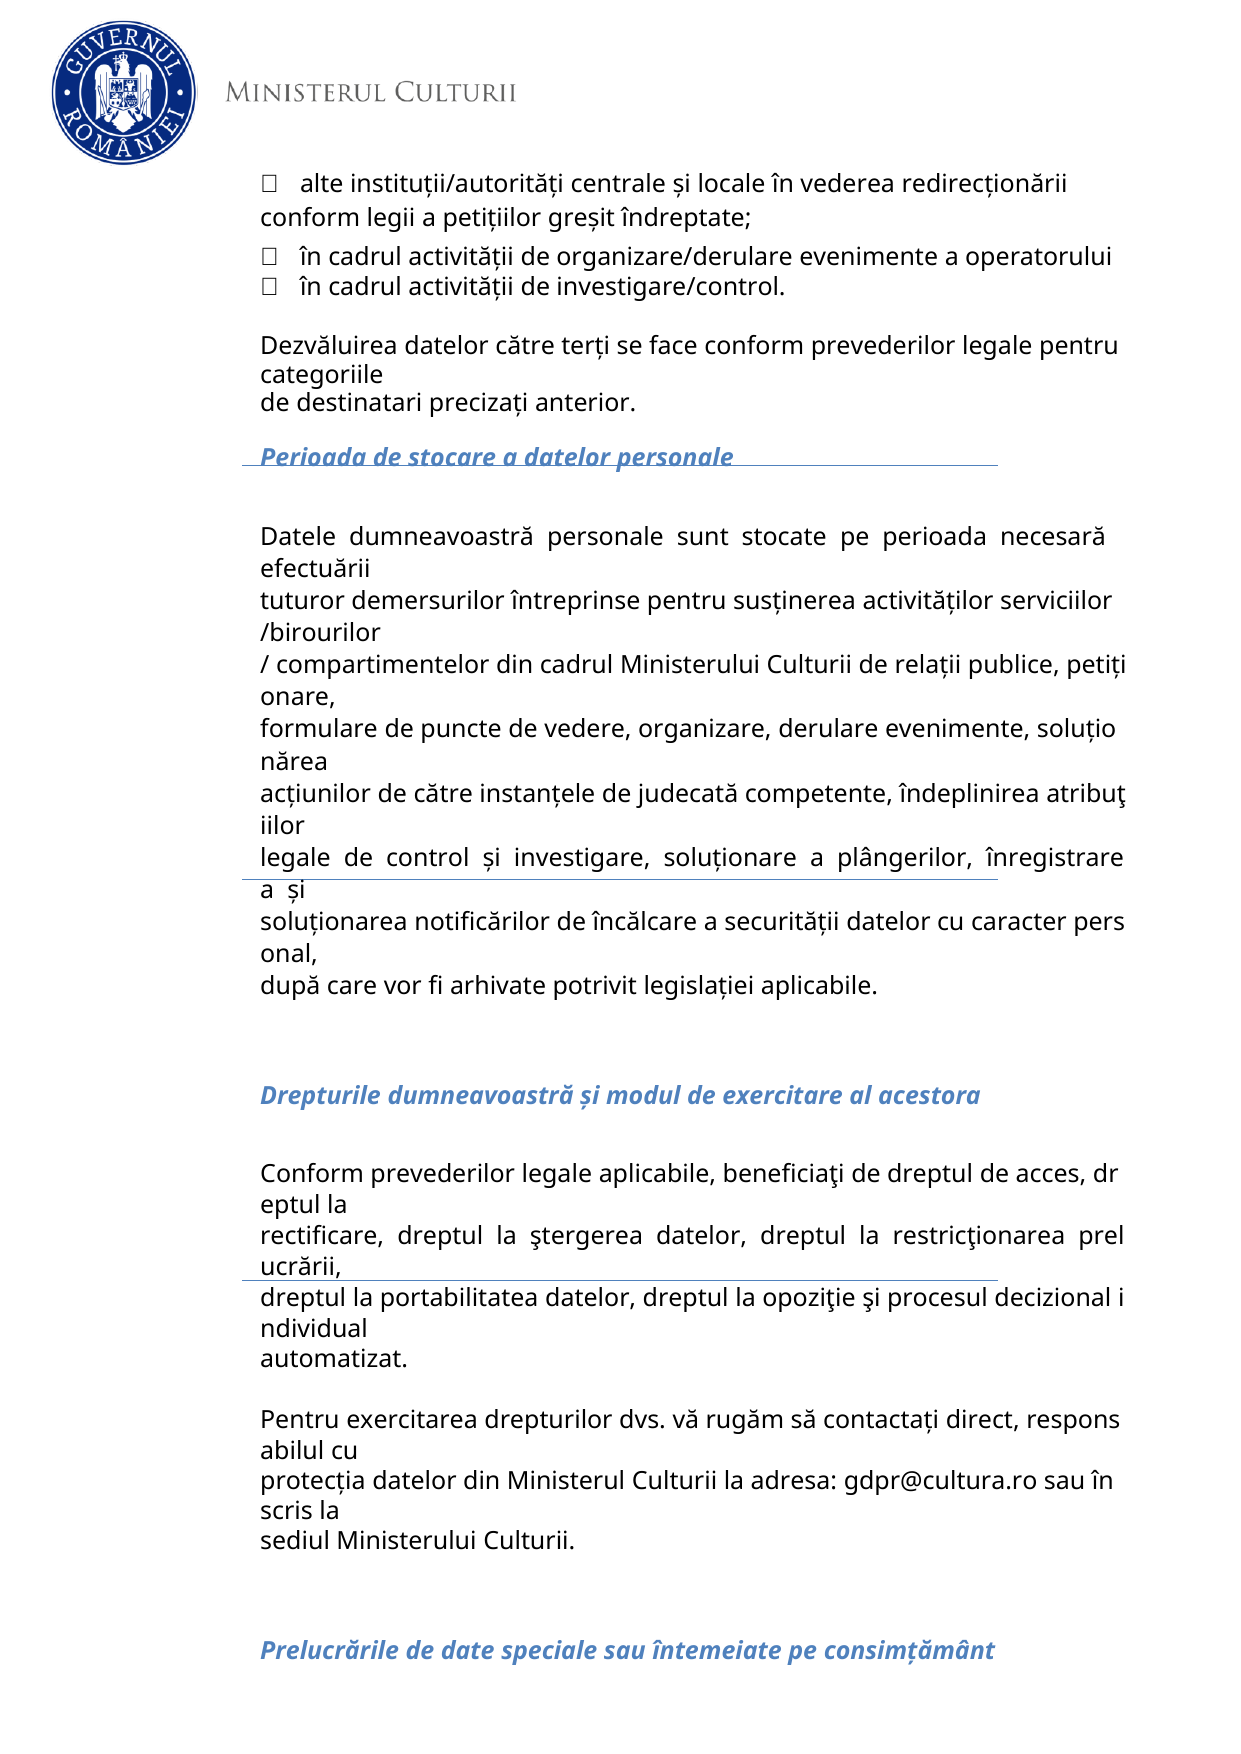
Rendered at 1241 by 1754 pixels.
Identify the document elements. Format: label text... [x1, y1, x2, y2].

text Perioada de stocare a datelor personale [260, 448, 1127, 471]
picture [49, 18, 523, 166]
text Datele dumneavoastră personale sunt stocate pe perioada necesară efectuării tuturor demersurilor întreprinse pentru susținerea activităților serviciilor /birourilor / compartimentelor din cadrul Ministerului Culturii de relații publice, petiționare, formulare de puncte de vedere, organizare, derulare evenimente, soluționărea acțiunilor de către instanțele de judecată competente, îndeplinirea atribuţiilor legale de control și investigare, soluționare a plângerilor, înregistrarea și soluționarea notificărilor de încălcare a securității datelor cu caracter personal, după care vor fi arhivate potrivit legislației aplicabile. [260, 520, 1127, 1001]
text conform legii a petițiilor greșit îndreptate; [260, 208, 1127, 231]
text Drepturile dumneavoastră și modul de exercitare al acestora [260, 1086, 1127, 1109]
text Prelucrările de date speciale sau întemeiate pe consimțământ [260, 1640, 1127, 1664]
text  în cadrul activității de organizare/derulare evenimente a operatorului  în cadrul activității de investigare/control. [260, 241, 1127, 301]
text Conform prevederilor legale aplicabile, beneficiaţi de dreptul de acces, dreptul la rectificare, dreptul la ştergerea datelor, dreptul la restricţionarea prelucrării, dreptul la portabilitatea datelor, dreptul la opoziţie şi procesul decizional individual automatizat. [260, 1158, 1127, 1374]
text Pentru exercitarea drepturilor dvs. vă rugăm să contactați direct, responsabilul cu protecția datelor din Ministerul Culturii la adresa: gdpr@cultura.ro sau în scris la sediul Ministerului Culturii. [260, 1405, 1127, 1555]
text  alte instituții/autorități centrale și locale în vederea redirecționării [260, 173, 1127, 198]
text Dezvăluirea datelor către terți se face conform prevederilor legale pentru categoriile de destinatari precizați anterior. [260, 332, 1127, 417]
